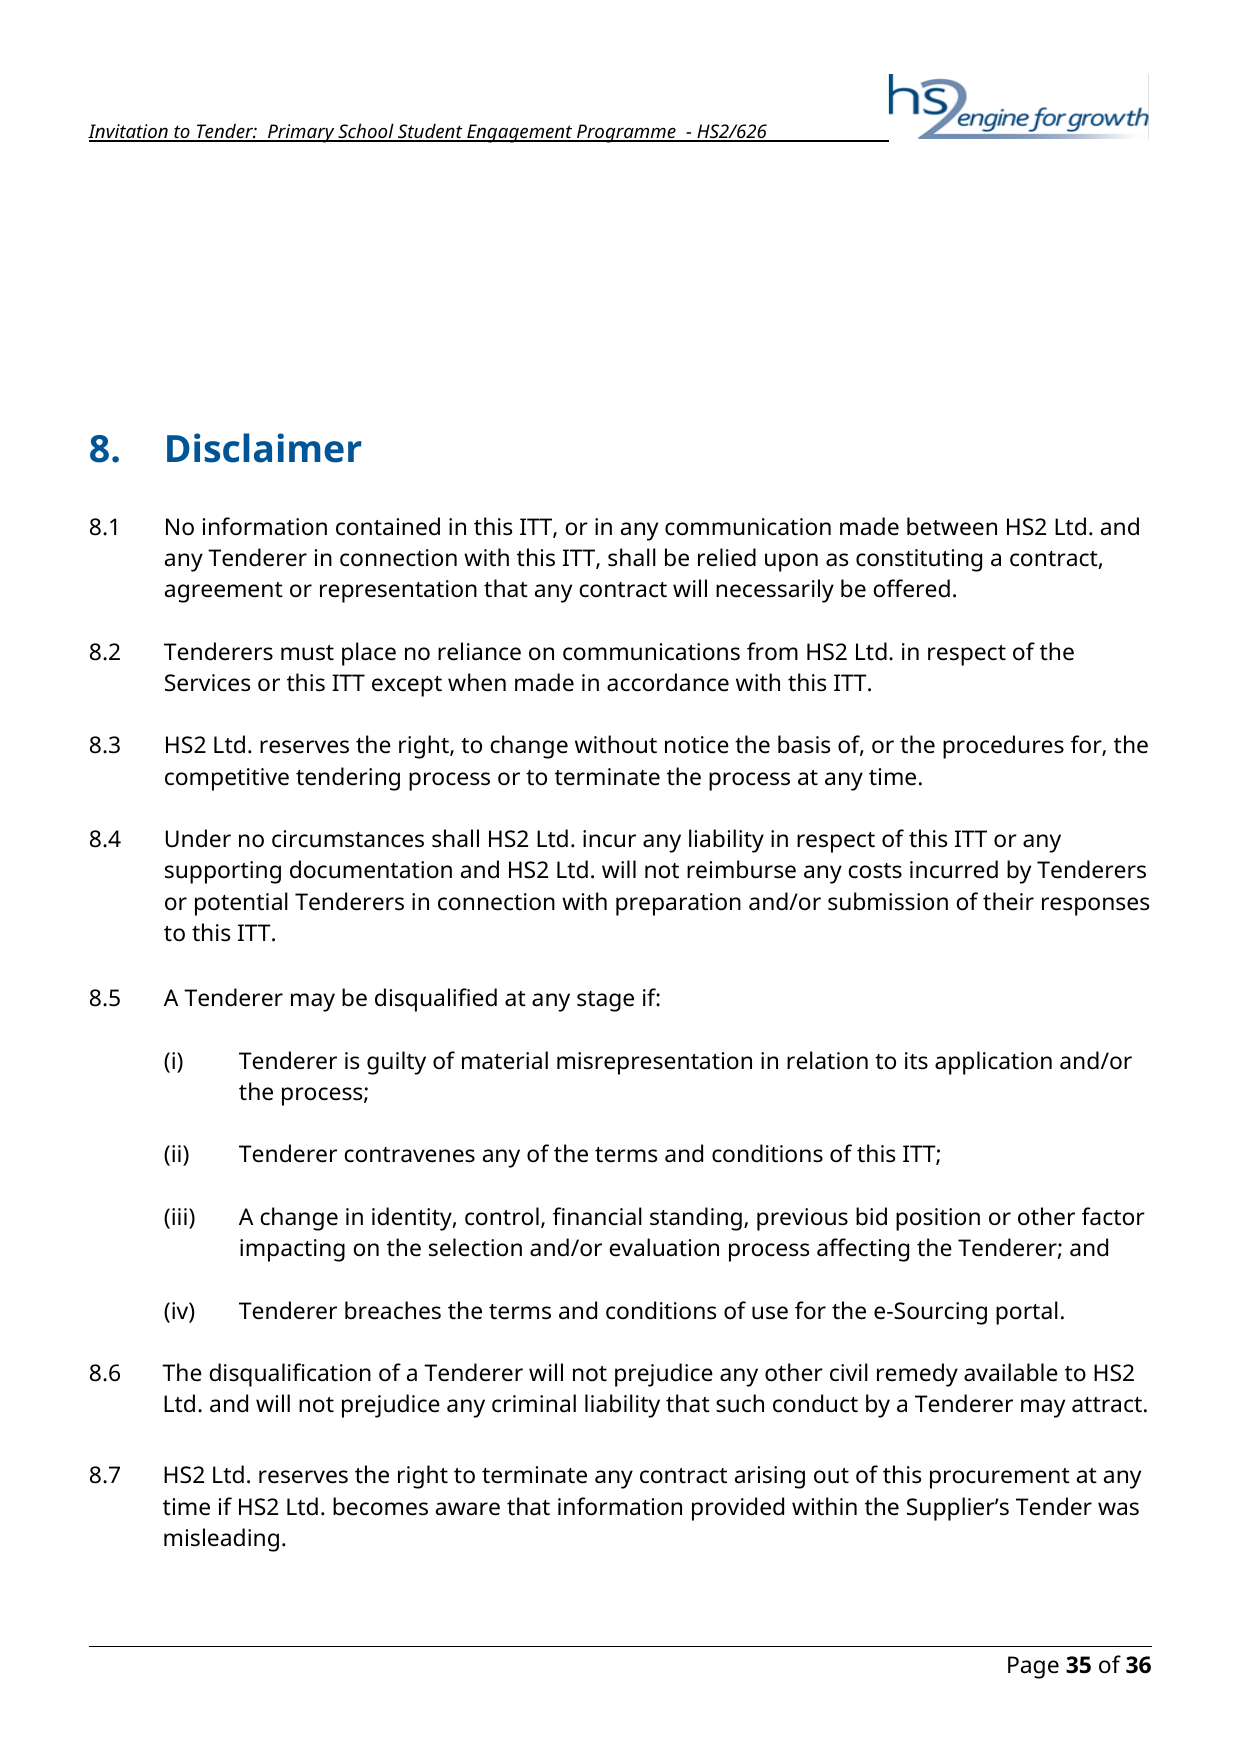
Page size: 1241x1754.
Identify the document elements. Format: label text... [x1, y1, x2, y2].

picture [888, 73, 1150, 139]
text 8.2 Tenderers must place no reliance on communications from HS2 Ltd. in respect of the Services or this ITT except when made in accordance with this ITT. [89, 636, 1152, 698]
text (iii) A change in identity, control, financial standing, previous bid position or other factor impacting on the selection and/or evaluation process affecting the Tenderer; and [164, 1201, 1152, 1263]
text 8.7 HS2 Ltd. reserves the right to terminate any contract arising out of this procurement at any time if HS2 Ltd. becomes aware that information provided within the Supplier’s Tender was misleading. [89, 1459, 1152, 1553]
text 8.3 HS2 Ltd. reserves the right, to change without notice the basis of, or the procedures for, the competitive tendering process or to terminate the process at any time. [89, 729, 1152, 792]
text (ii) Tenderer contravenes any of the terms and conditions of this ITT; [89, 1138, 1152, 1169]
text 8.1 No information contained in this ITT, or in any communication made between HS2 Ltd. and any Tenderer in connection with this ITT, shall be relied upon as constituting a contract, agreement or representation that any contract will necessarily be offered. [89, 511, 1152, 604]
text 8.4 Under no circumstances shall HS2 Ltd. incur any liability in respect of this ITT or any supporting documentation and HS2 Ltd. will not reimburse any costs incurred by Tenderers or potential Tenderers in connection with preparation and/or submission of their responses to this ITT. [89, 823, 1152, 948]
text 8.5 A Tenderer may be disqualified at any stage if: [89, 982, 1152, 1013]
text (i) Tenderer is guilty of material misrepresentation in relation to its application and/or the process; [164, 1044, 1152, 1107]
text 8. Disclaimer [89, 423, 1152, 474]
text (iv) Tenderer breaches the terms and conditions of use for the e-Sourcing portal. [89, 1294, 1152, 1326]
text 8.6 The disqualification of a Tenderer will not prejudice any other civil remedy available to HS2 Ltd. and will not prejudice any criminal liability that such conduct by a Tenderer may attract. [89, 1357, 1152, 1419]
